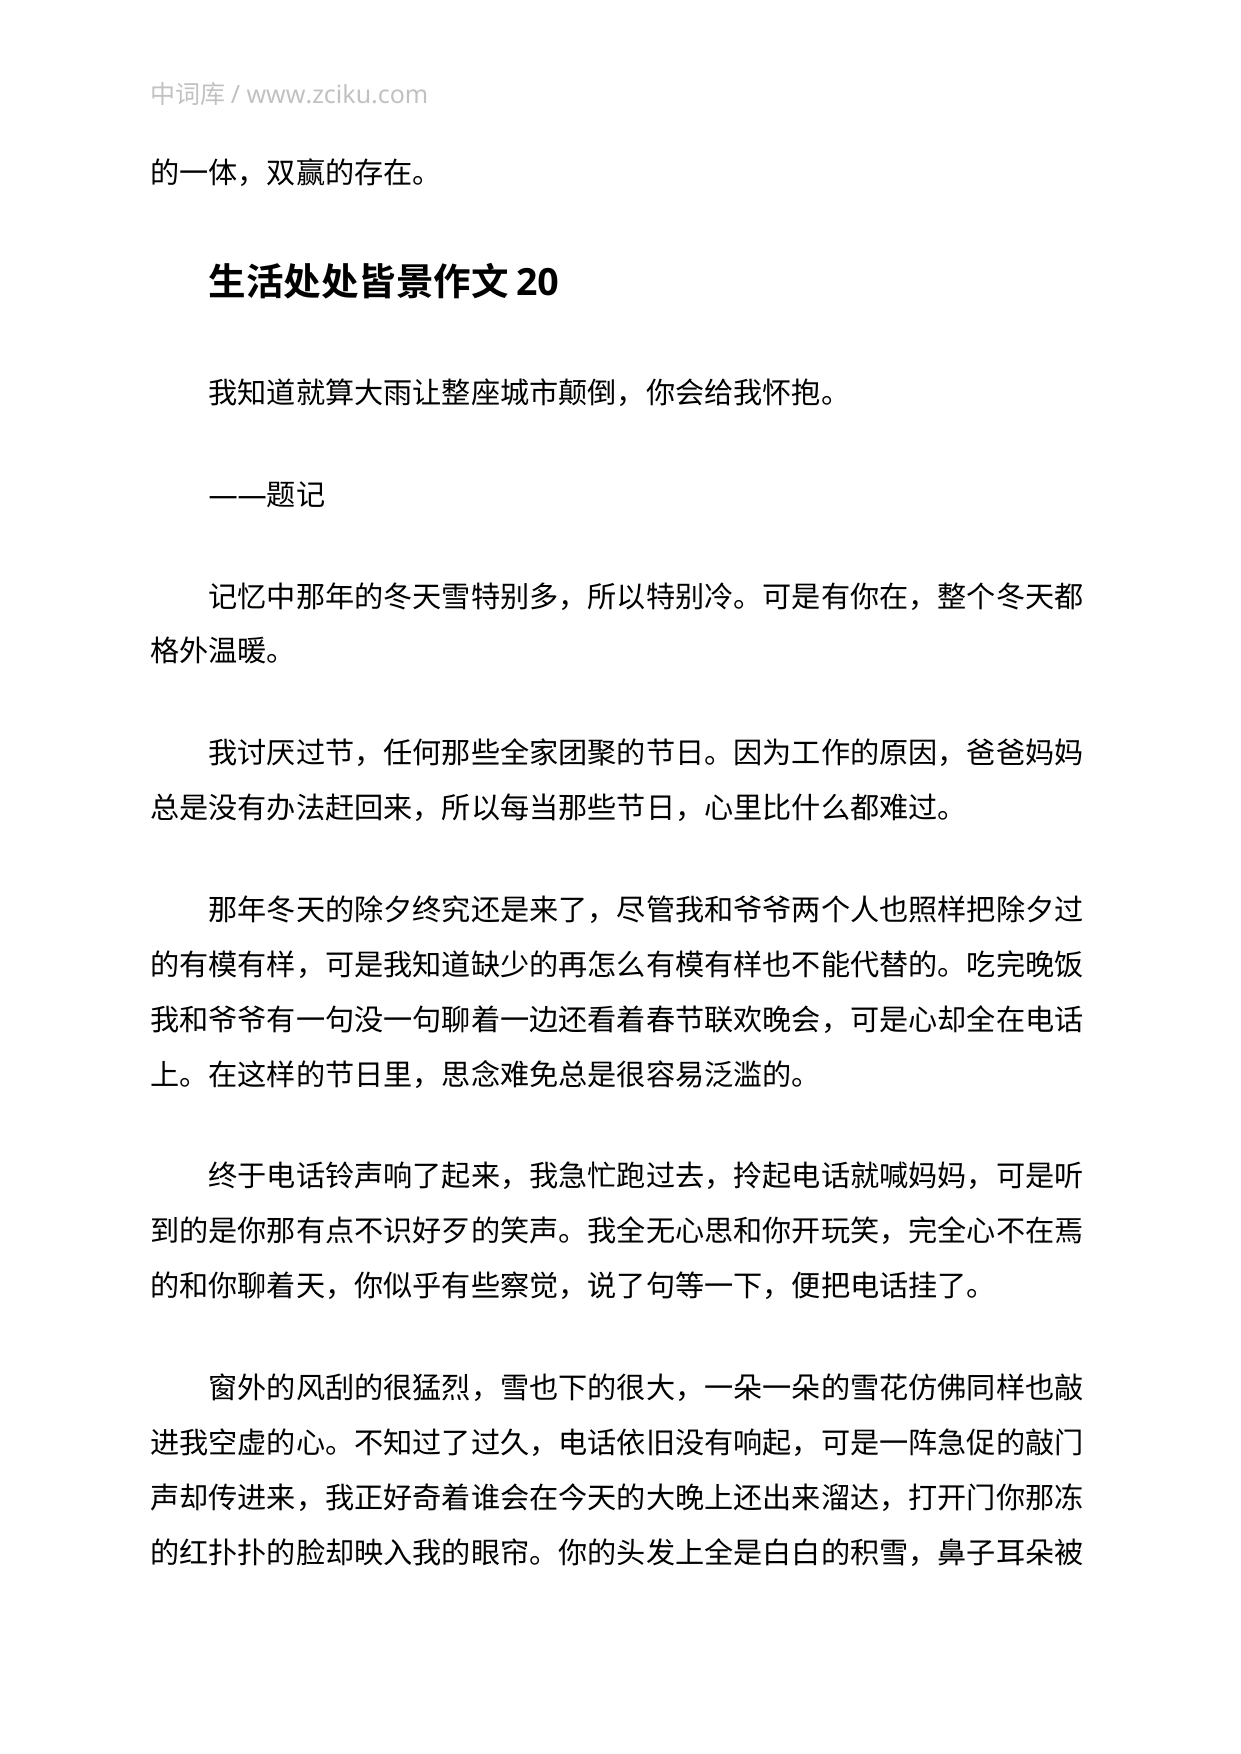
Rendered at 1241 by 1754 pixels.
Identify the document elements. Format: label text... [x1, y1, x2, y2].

text 那年冬天的除夕终究还是来了，尽管我和爷爷两个人也照样把除夕过的有模有样，可是我知道缺少的再怎么有模有样也不能代替的。吃完晚饭我和爷爷有一句没一句聊着一边还看着春节联欢晚会，可是心却全在电话上。在这样的节日里，思念难免总是很容易泛滥的。 [150, 886, 1090, 1093]
text ——题记 [150, 471, 1090, 513]
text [150, 1364, 1090, 1571]
text 终于电话铃声响了起来，我急忙跑过去，拎起电话就喊妈妈，可是听到的是你那有点不识好歹的笑声。我全无心思和你开玩笑，完全心不在焉的和你聊着天，你似乎有些察觉，说了句等一下，便把电话挂了。 [150, 1153, 1090, 1305]
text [150, 150, 1090, 192]
text 记忆中那年的冬天雪特别多，所以特别冷。可是有你在，整个冬天都格外温暖。 [150, 573, 1090, 670]
text 我讨厌过节，任何那些全家团聚的节日。因为工作的原因，爸爸妈妈总是没有办法赶回来，所以每当那些节日，心里比什么都难过。 [150, 730, 1090, 827]
text 生活处处皆景作文20 [150, 252, 1090, 306]
text 我知道就算大雨让整座城市颠倒，你会给我怀抱。 [150, 369, 1090, 412]
